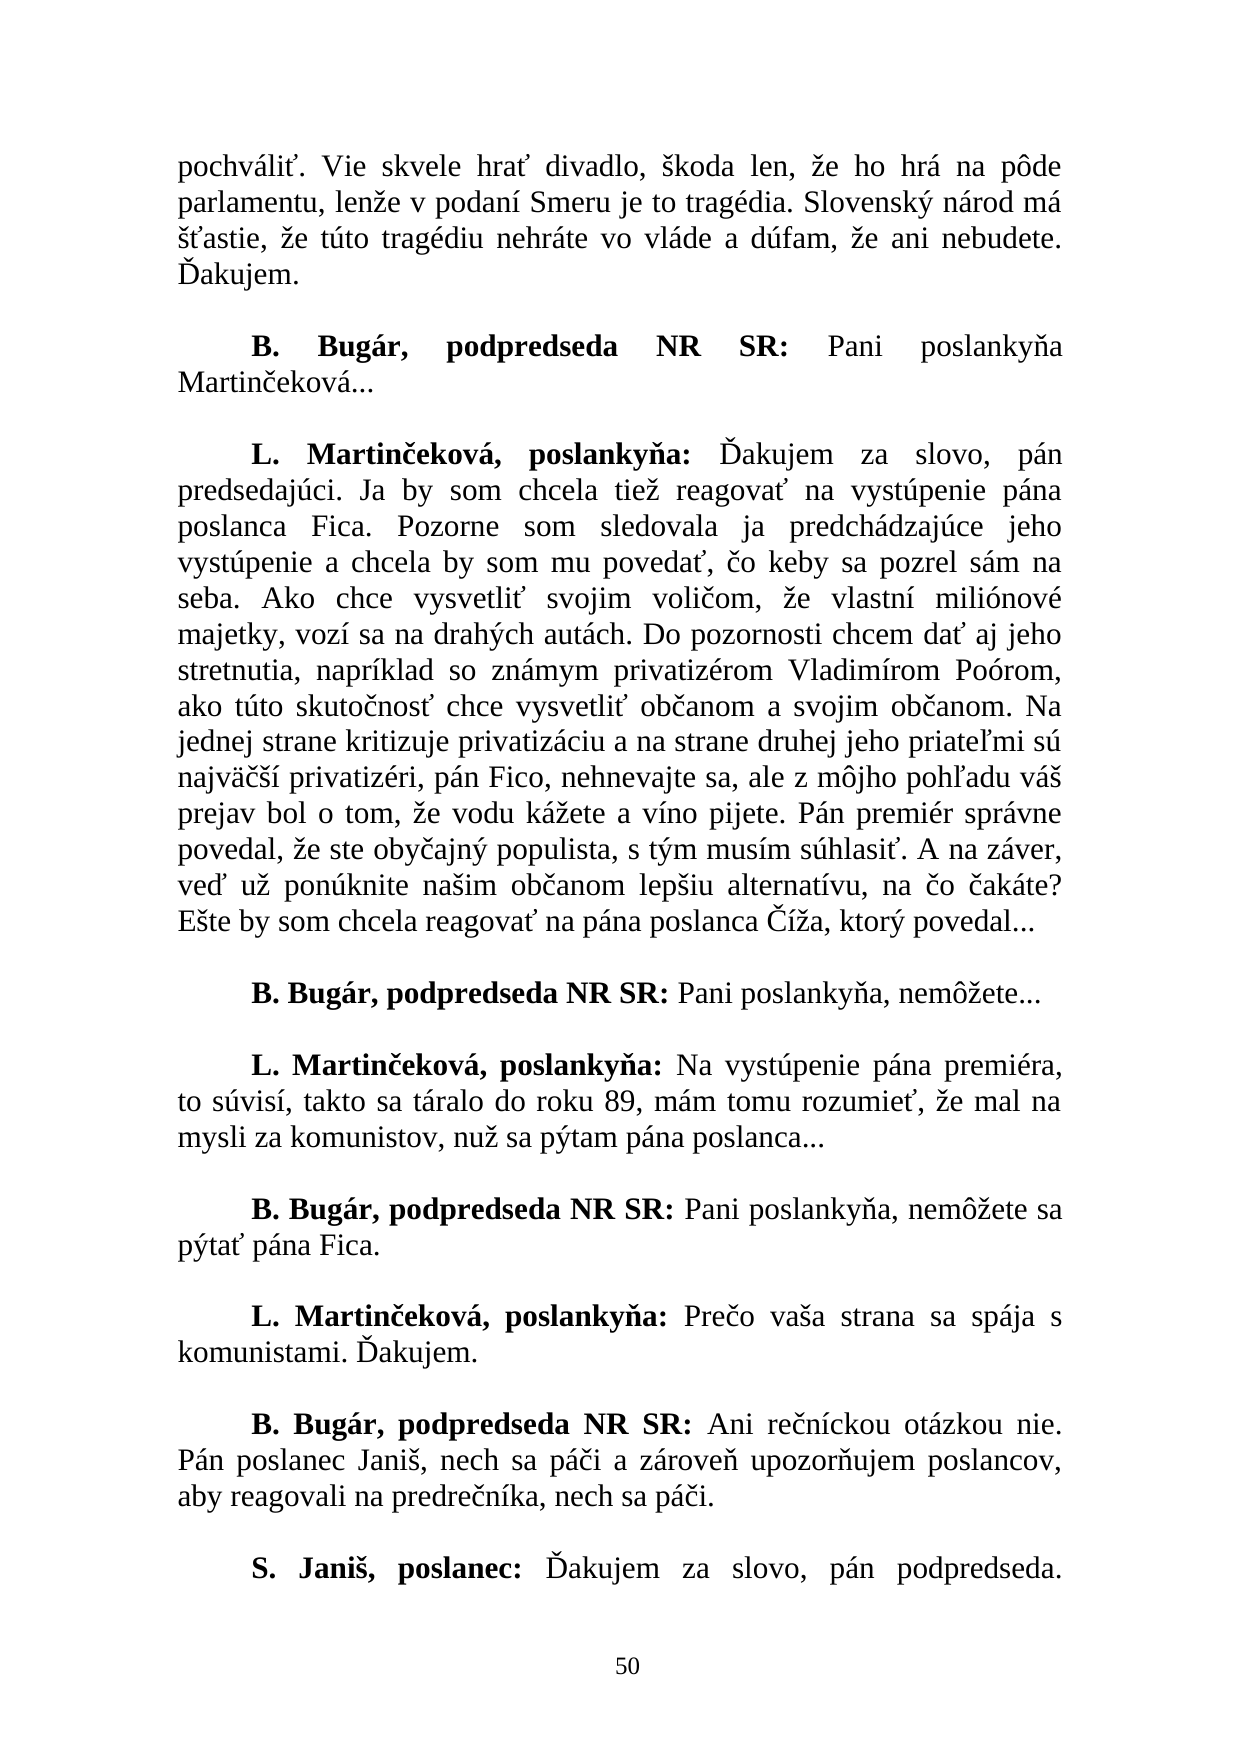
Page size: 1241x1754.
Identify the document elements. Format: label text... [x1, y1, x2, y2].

text L. Martinčeková, poslankyňa: Ďakujem za slovo, pán predsedajúci. Ja by som chcela tiež reagovať na vystúpenie pána poslanca Fica. Pozorne som sledovala ja predchádzajúce jeho vystúpenie a chcela by som mu povedať, čo keby sa pozrel sám na seba. Ako chce vysvetliť svojim voličom, že vlastní miliónové majetky, vozí sa na drahých autách. Do pozornosti chcem dať aj jeho stretnutia, napríklad so známym privatizérom Vladimírom Poórom, ako túto skutočnosť chce vysvetliť občanom a svojim občanom. Na jednej strane kritizuje privatizáciu a na strane druhej jeho priateľmi sú najväčší privatizéri, pán Fico, nehnevajte sa, ale z môjho pohľadu váš prejav bol o tom, že vodu kážete a víno pijete. Pán premiér správne povedal, že ste obyčajný populista, s tým musím súhlasiť. A na záver, veď už ponúknite našim občanom lepšiu alternatívu, na čo čakáte? Ešte by som chcela reagovať na pána poslanca Číža, ktorý povedal... [177, 435, 1063, 938]
text L. Martinčeková, poslankyňa: Prečo vaša strana sa spája s komunistami. Ďakujem. [177, 1298, 1063, 1369]
text B. Bugár, podpredseda NR SR: Pani poslankyňa, nemôžete... [177, 974, 1063, 1010]
text L. Martinčeková, poslankyňa: Na vystúpenie pána premiéra, to súvisí, takto sa táralo do roku 89, mám tomu rozumieť, že mal na mysli za komunistov, nuž sa pýtam pána poslanca... [177, 1046, 1063, 1154]
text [177, 1549, 1063, 1585]
text B. Bugár, podpredseda NR SR: Pani poslankyňa, nemôžete sa pýtať pána Fica. [177, 1190, 1063, 1262]
text B. Bugár, podpredseda NR SR: Pani poslankyňa Martinčeková... [177, 327, 1063, 399]
text B. Bugár, podpredseda NR SR: Ani rečníckou otázkou nie. Pán poslanec Janiš, nech sa páči a zároveň upozorňujem poslancov, aby reagovali na predrečníka, nech sa páči. [177, 1406, 1063, 1513]
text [177, 148, 1063, 291]
